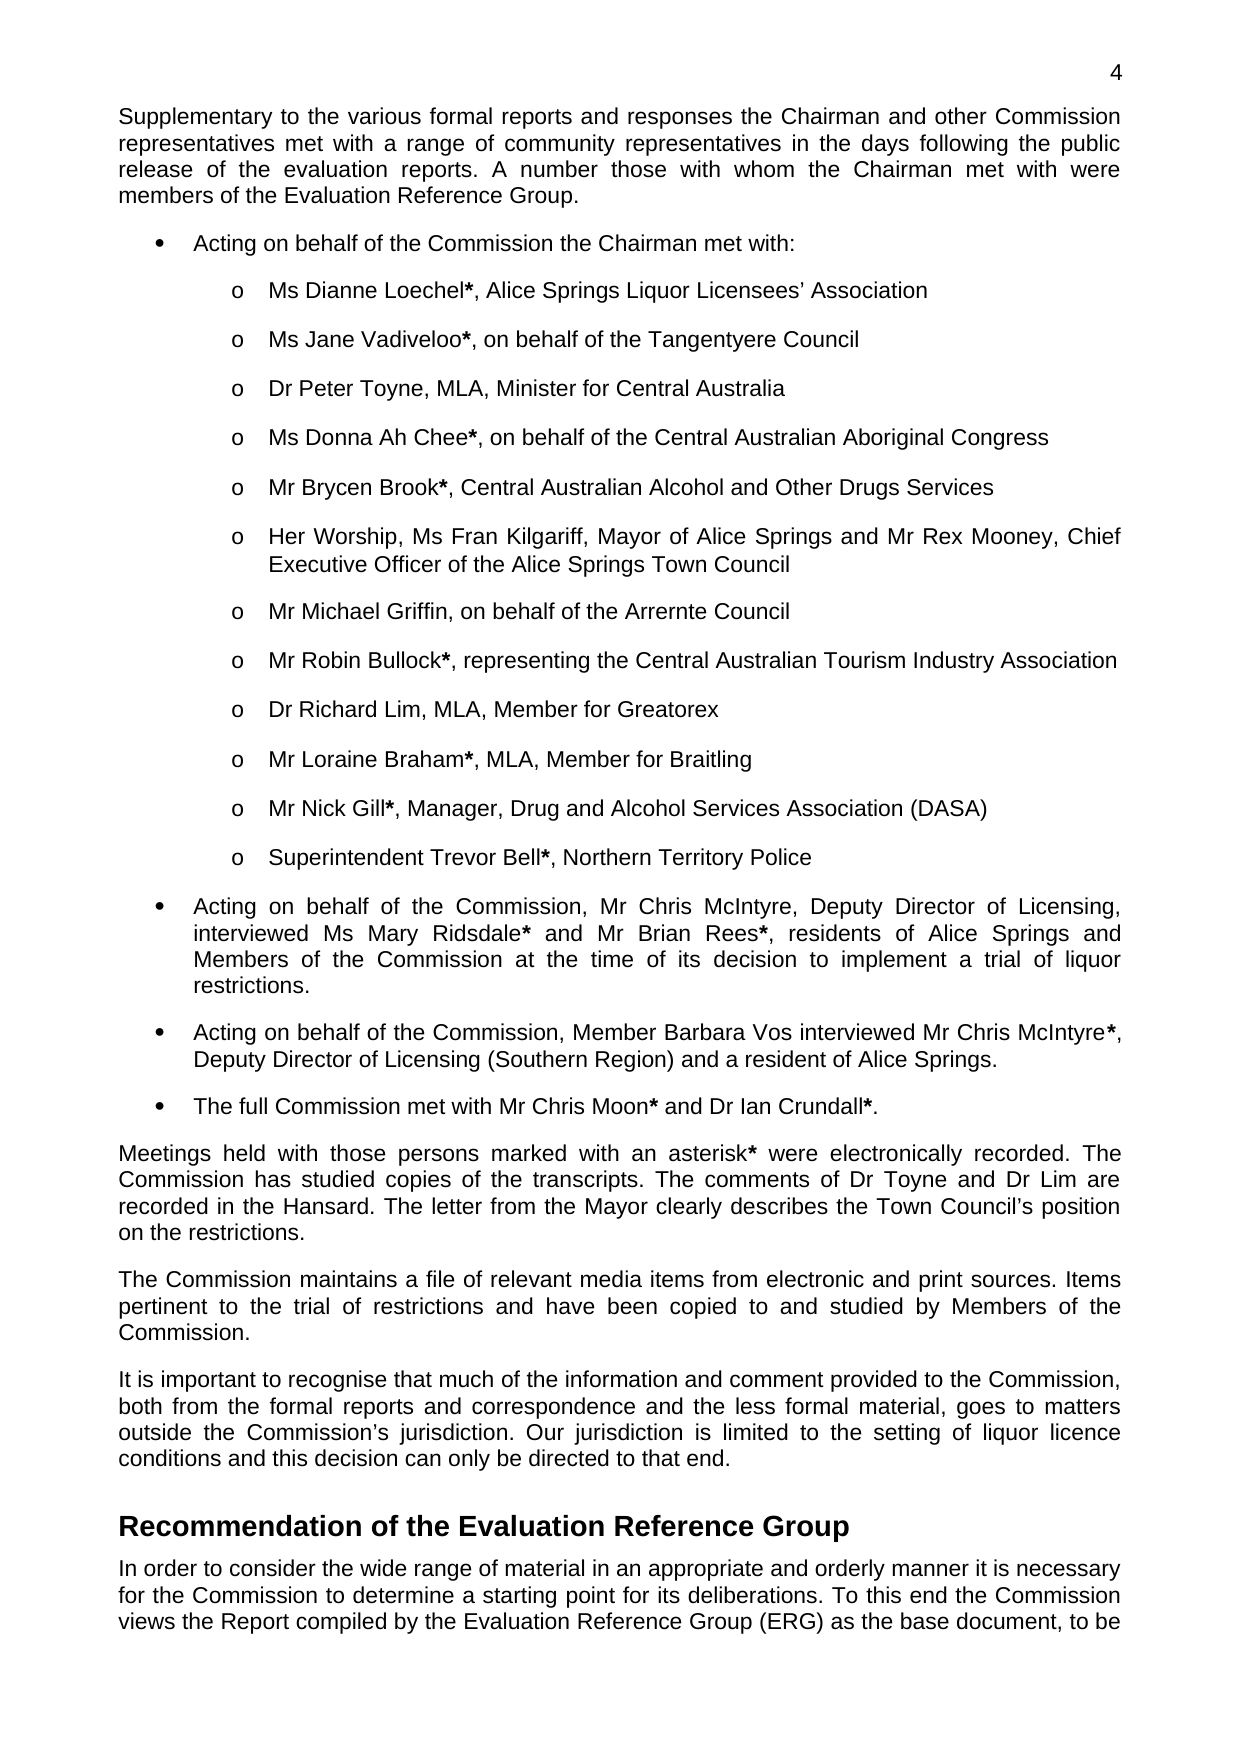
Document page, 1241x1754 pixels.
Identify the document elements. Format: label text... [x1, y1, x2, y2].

subtitle Recommendation of the Evaluation Reference Group [118, 1509, 1122, 1543]
list Her Worship, Ms Fran Kilgariff, Mayor of Alice Springs and Mr Rex Mooney, Chief Executive Officer of the Alice Springs Town Council [231, 523, 1122, 577]
list Ms Dianne Loechel*, Alice Springs Liquor Licensees’ Association [231, 277, 1122, 305]
list Mr Brycen Brook*, Central Australian Alcohol and Other Drugs Services [231, 473, 1122, 502]
text The Commission maintains a file of relevant media items from electronic and print sources. Items pertinent to the trial of restrictions and have been copied to and studied by Members of the Commission. [118, 1266, 1122, 1345]
list Mr Loraine Braham*, MLA, Member for Braitling [231, 746, 1122, 774]
list Acting on behalf of the Commission, Member Barbara Vos interviewed Mr Chris McIntyre*, Deputy Director of Licensing (Southern Region) and a resident of Alice Springs. [156, 1019, 1122, 1072]
list Ms Jane Vadiveloo*, on behalf of the Tangentyere Council [231, 326, 1122, 354]
text Meetings held with those persons marked with an asterisk* were electronically recorded. The Commission has studied copies of the transcripts. The comments of Dr Toyne and Dr Lim are recorded in the Hansard. The letter from the Mayor clearly describes the Town Council’s position on the restrictions. [118, 1140, 1122, 1246]
list Superintendent Trevor Bell*, Northern Territory Police [231, 844, 1122, 872]
list Mr Nick Gill*, Manager, Drug and Alcohol Services Association (DASA) [231, 795, 1122, 823]
list Dr Peter Toyne, MLA, Minister for Central Australia [231, 375, 1122, 403]
list The full Commission met with Mr Chris Moon* and Dr Ian Crundall*. [156, 1093, 1122, 1119]
list Acting on behalf of the Commission, Mr Chris McIntyre, Deputy Director of Licensing, interviewed Ms Mary Ridsdale* and Mr Brian Rees*, residents of Alice Springs and Members of the Commission at the time of its decision to implement a trial of liquor restrictions. [156, 893, 1122, 998]
list Ms Donna Ah Chee*, on behalf of the Central Australian Aboriginal Congress [231, 424, 1122, 453]
list Mr Robin Bullock*, representing the Central Australian Tourism Industry Association [231, 647, 1122, 676]
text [118, 1555, 1122, 1634]
list Dr Richard Lim, MLA, Member for Greatorex [231, 696, 1122, 725]
list Acting on behalf of the Commission the Chairman met with: [156, 229, 1122, 256]
text It is important to recognise that much of the information and comment provided to the Commission, both from the formal reports and correspondence and the less formal material, goes to matters outside the Commission’s jurisdiction. Our jurisdiction is limited to the setting of liquor licence conditions and this decision can only be directed to that end. [118, 1366, 1122, 1472]
list Mr Michael Griffin, on behalf of the Arrernte Council [231, 598, 1122, 626]
text Supplementary to the various formal reports and responses the Chairman and other Commission representatives met with a range of community representatives in the days following the public release of the evaluation reports. A number those with whom the Chairman met with were members of the Evaluation Reference Group. [118, 103, 1122, 209]
